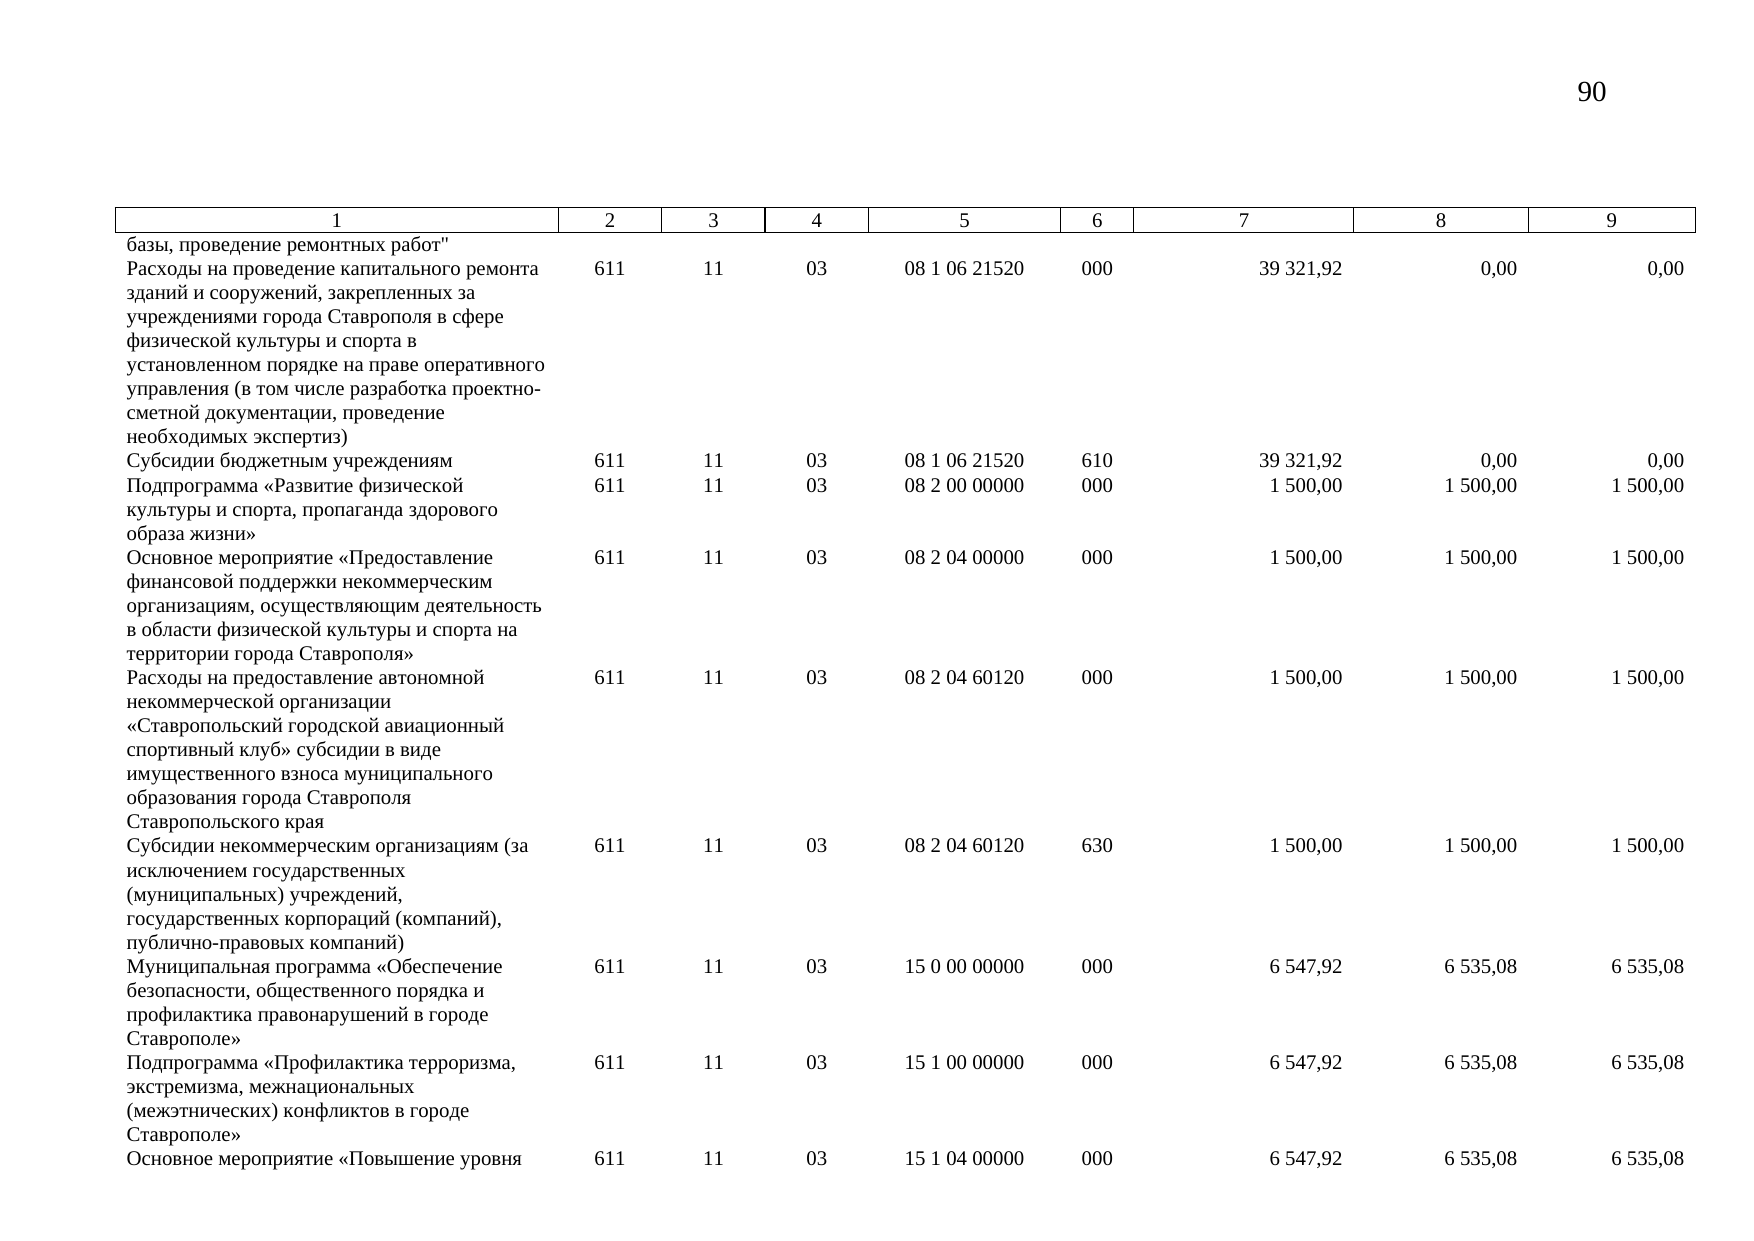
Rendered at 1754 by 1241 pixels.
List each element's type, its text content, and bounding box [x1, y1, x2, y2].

table_header 1 [116, 208, 558, 232]
table_header 3 [662, 208, 764, 232]
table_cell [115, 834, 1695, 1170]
table_header 4 [766, 208, 868, 232]
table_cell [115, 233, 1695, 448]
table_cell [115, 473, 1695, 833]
table_header 9 [1529, 208, 1695, 232]
table_header 7 [1134, 208, 1353, 232]
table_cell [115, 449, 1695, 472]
table_header 2 [559, 208, 661, 232]
table_header 6 [1061, 208, 1133, 232]
table_header 8 [1354, 208, 1528, 232]
table_header 5 [869, 208, 1060, 232]
